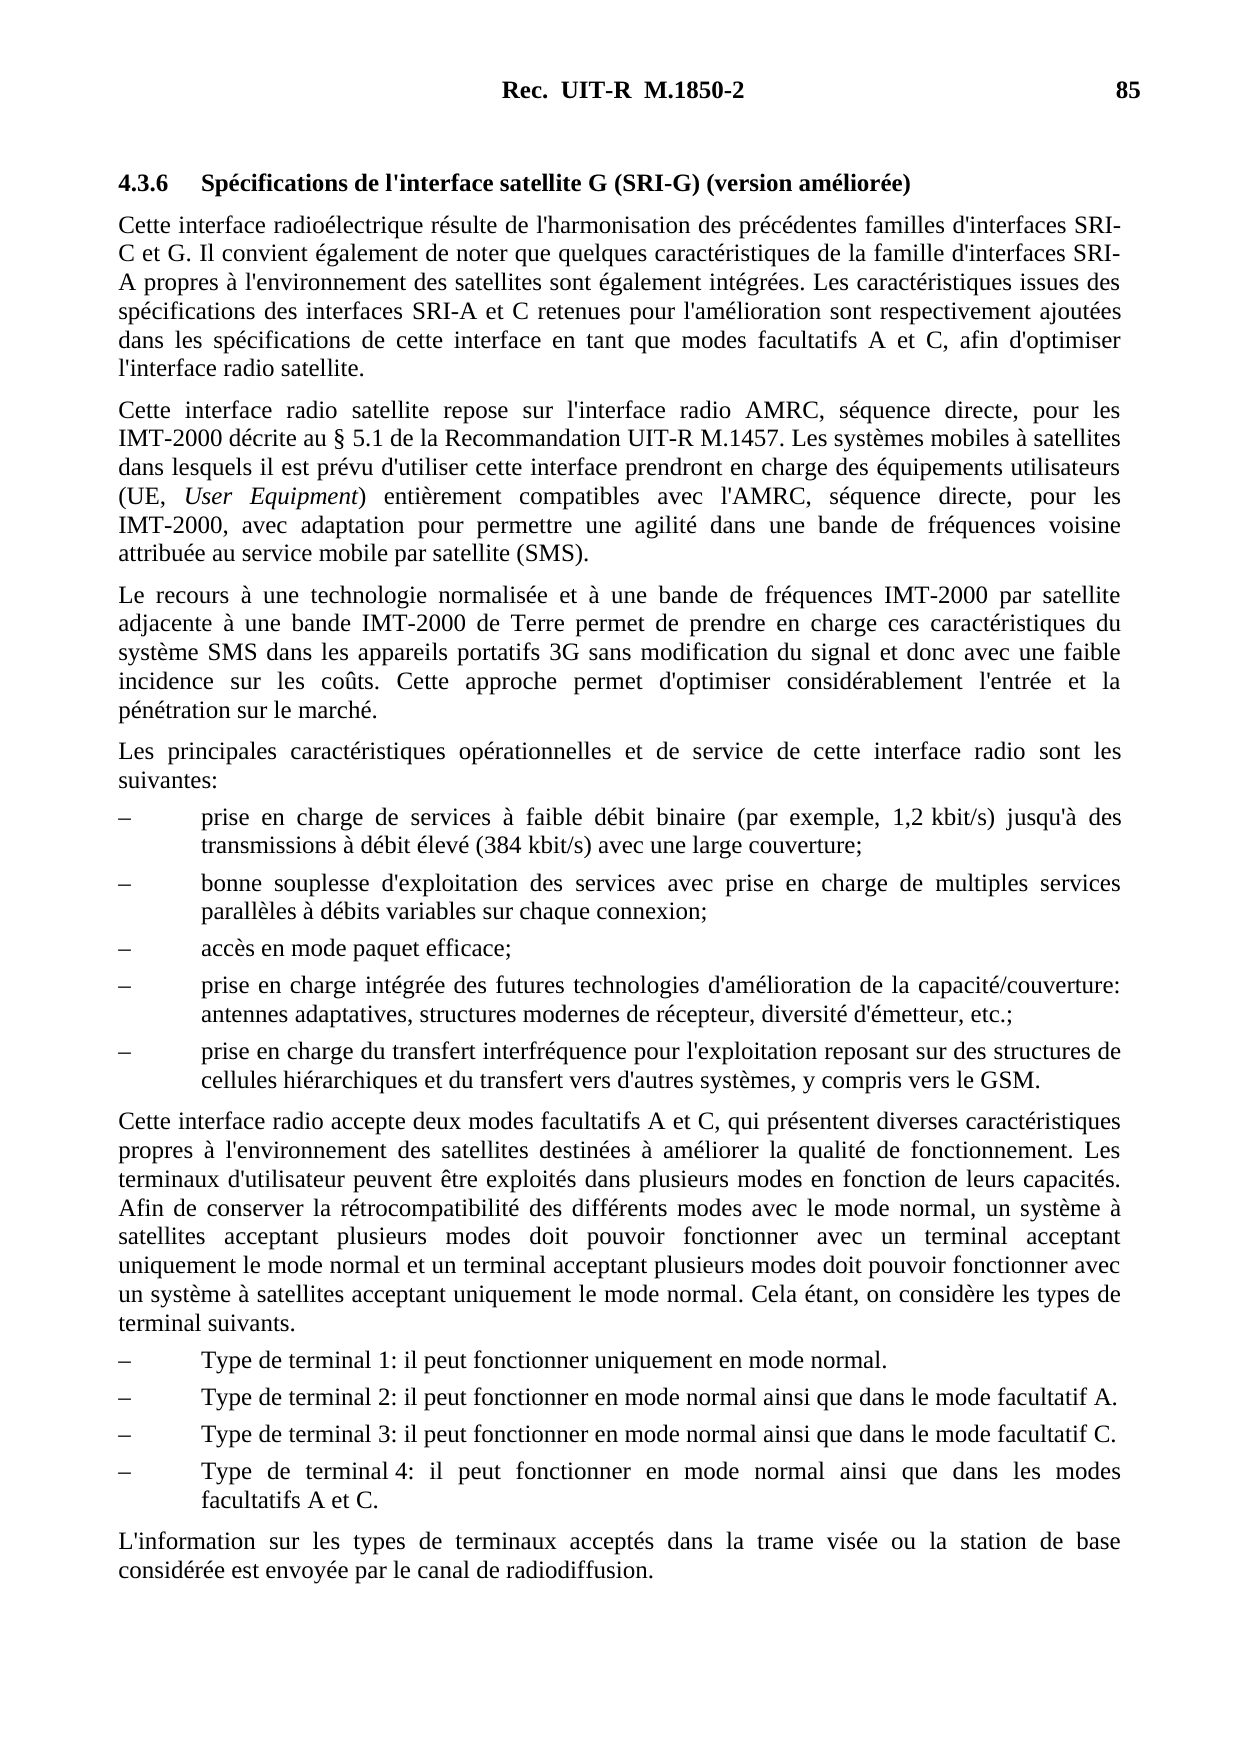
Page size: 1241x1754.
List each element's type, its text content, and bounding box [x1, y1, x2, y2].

text – Type de terminal 3: il peut fonctionner en mode normal ainsi que dans le mode facultatif C. [118, 1419, 1122, 1448]
text – bonne souplesse d'exploitation des services avec prise en charge de multiples services parallèles à débits variables sur chaque connexion; [118, 868, 1122, 925]
text L'information sur les types de terminaux acceptés dans la trame visée ou la station de base considérée est envoyée par le canal de radiodiffusion. [118, 1526, 1122, 1583]
text – Type de terminal 1: il peut fonctionner uniquement en mode normal. [118, 1345, 1122, 1373]
text Cette interface radioélectrique résulte de l'harmonisation des précédentes familles d'interfaces SRI-C et G. Il convient également de noter que quelques caractéristiques de la famille d'interfaces SRI-A propres à l'environnement des satellites sont également intégrées. Les caractéristiques issues des spécifications des interfaces SRI-A et C retenues pour l'amélioration sont respectivement ajoutées dans les spécifications de cette interface en tant que modes facultatifs A et C, afin d'optimiser l'interface radio satellite. [118, 210, 1122, 382]
text Cette interface radio accepte deux modes facultatifs A et C, qui présentent diverses caractéristiques propres à l'environnement des satellites destinées à améliorer la qualité de fonctionnement. Les terminaux d'utilisateur peuvent être exploités dans plusieurs modes en fonction de leurs capacités. Afin de conserver la rétrocompatibilité des différents modes avec le mode normal, un système à satellites acceptant plusieurs modes doit pouvoir fonctionner avec un terminal acceptant uniquement le mode normal et un terminal acceptant plusieurs modes doit pouvoir fonctionner avec un système à satellites acceptant uniquement le mode normal. Cela étant, on considère les types de terminal suivants. [118, 1106, 1122, 1336]
text – Type de terminal 4: il peut fonctionner en mode normal ainsi que dans les modes facultatifs A et C. [118, 1456, 1122, 1513]
text Le recours à une technologie normalisée et à une bande de fréquences IMT-2000 par satellite adjacente à une bande IMT-2000 de Terre permet de prendre en charge ces caractéristiques du système SMS dans les appareils portatifs 3G sans modification du signal et donc avec une faible incidence sur les coûts. Cette approche permet d'optimiser considérablement l'entrée et la pénétration sur le marché. [118, 580, 1122, 723]
text Cette interface radio satellite repose sur l'interface radio AMRC, séquence directe, pour les IMT-2000 décrite au § 5.1 de la Recommandation UIT-R M.1457. Les systèmes mobiles à satellites dans lesquels il est prévu d'utiliser cette interface prendront en charge des équipements utilisateurs (UE, User Equipment) entièrement compatibles avec l'AMRC, séquence directe, pour les IMT-2000, avec adaptation pour permettre une agilité dans une bande de fréquences voisine attribuée au service mobile par satellite (SMS). [118, 395, 1122, 567]
text Les principales caractéristiques opérationnelles et de service de cette interface radio sont les suivantes: [118, 736, 1122, 793]
text – prise en charge de services à faible débit binaire (par exemple, 1,2 kbit/s) jusqu'à des transmissions à débit élevé (384 kbit/s) avec une large couverture; [118, 802, 1122, 859]
text – accès en mode paquet efficace; [118, 933, 1122, 962]
text – prise en charge du transfert interfréquence pour l'exploitation reposant sur des structures de cellules hiérarchiques et du transfert vers d'autres systèmes, y compris vers le GSM. [118, 1036, 1122, 1094]
text – Type de terminal 2: il peut fonctionner en mode normal ainsi que dans le mode facultatif A. [118, 1382, 1122, 1411]
subtitle 4.3.6 Spécifications de l'interface satellite G (SRI-G) (version améliorée) [118, 168, 1122, 197]
text – prise en charge intégrée des futures technologies d'amélioration de la capacité/couverture: antennes adaptatives, structures modernes de récepteur, diversité d'émetteur, etc.; [118, 971, 1122, 1028]
